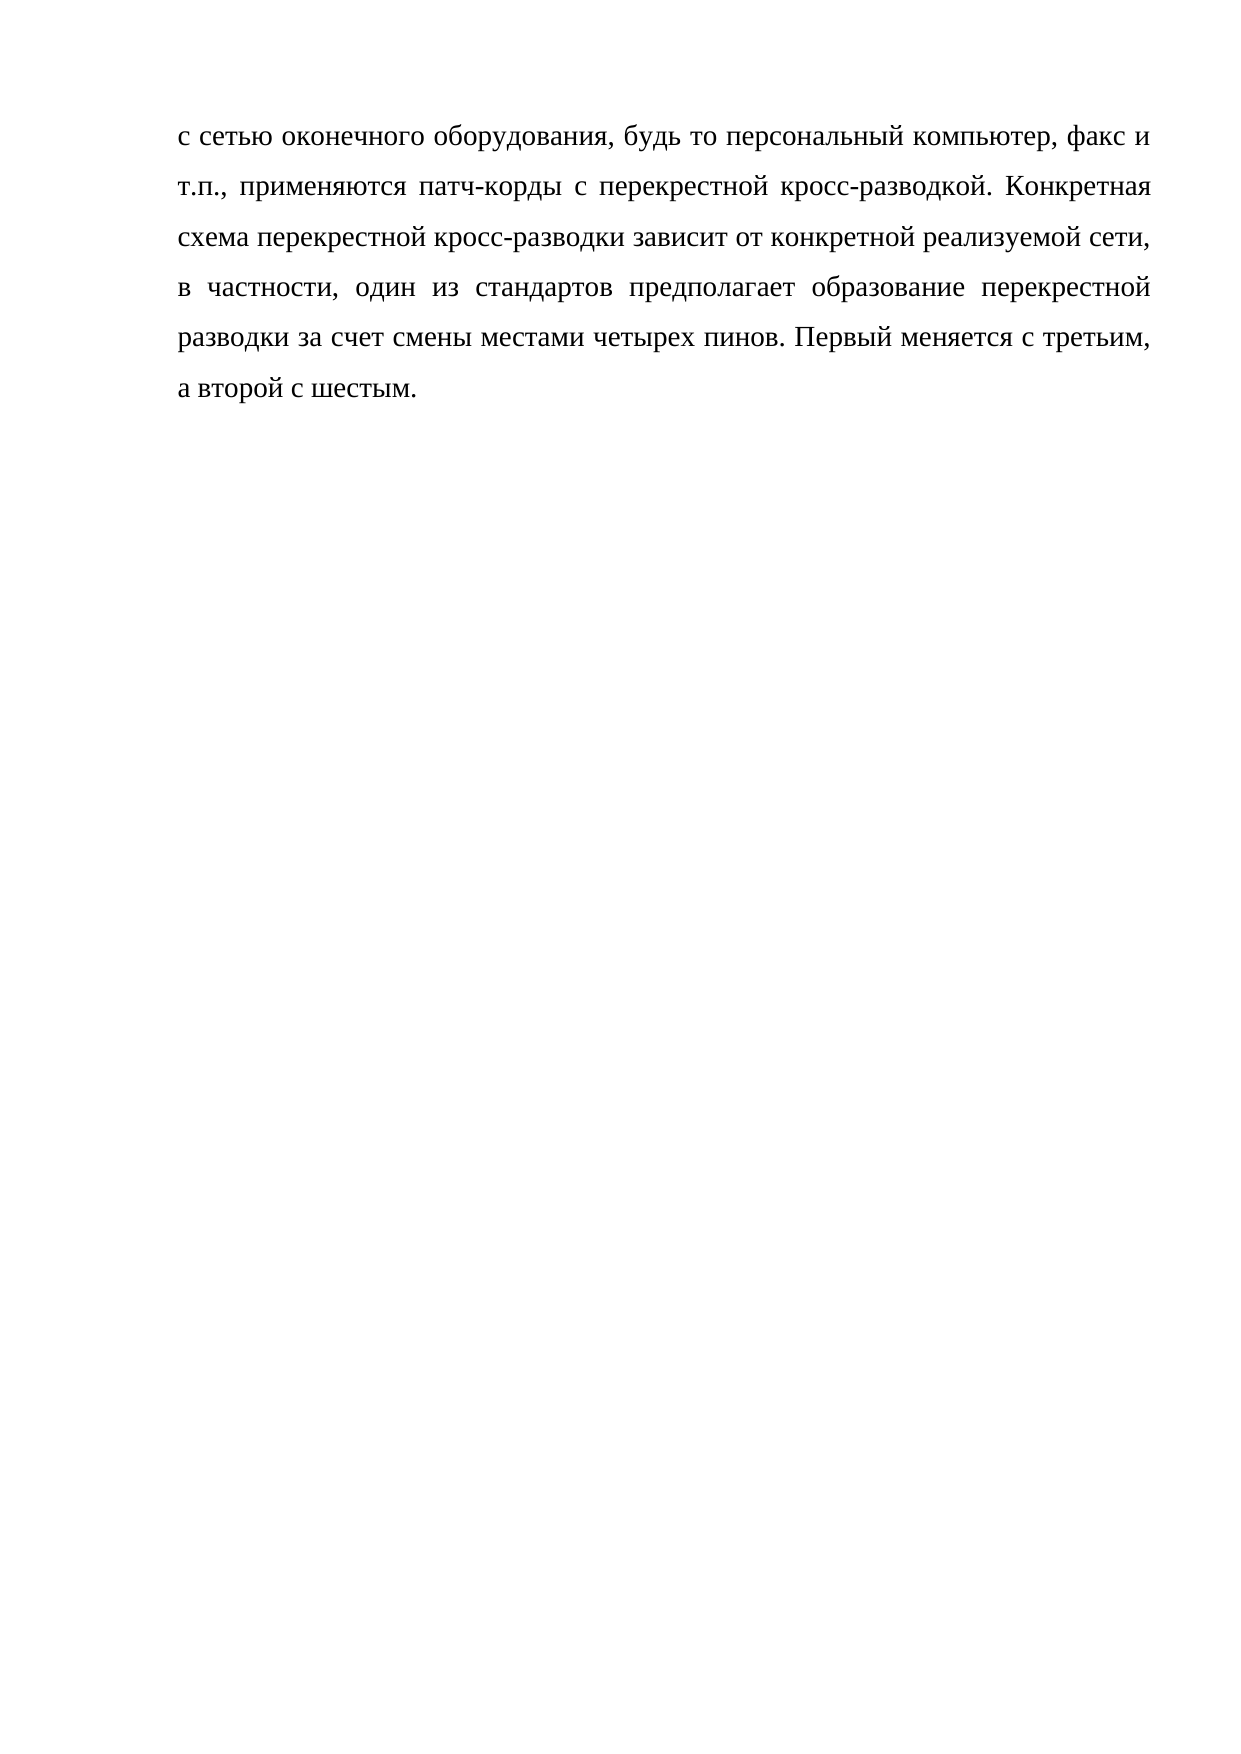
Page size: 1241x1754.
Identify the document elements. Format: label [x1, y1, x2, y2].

text [177, 118, 1152, 403]
